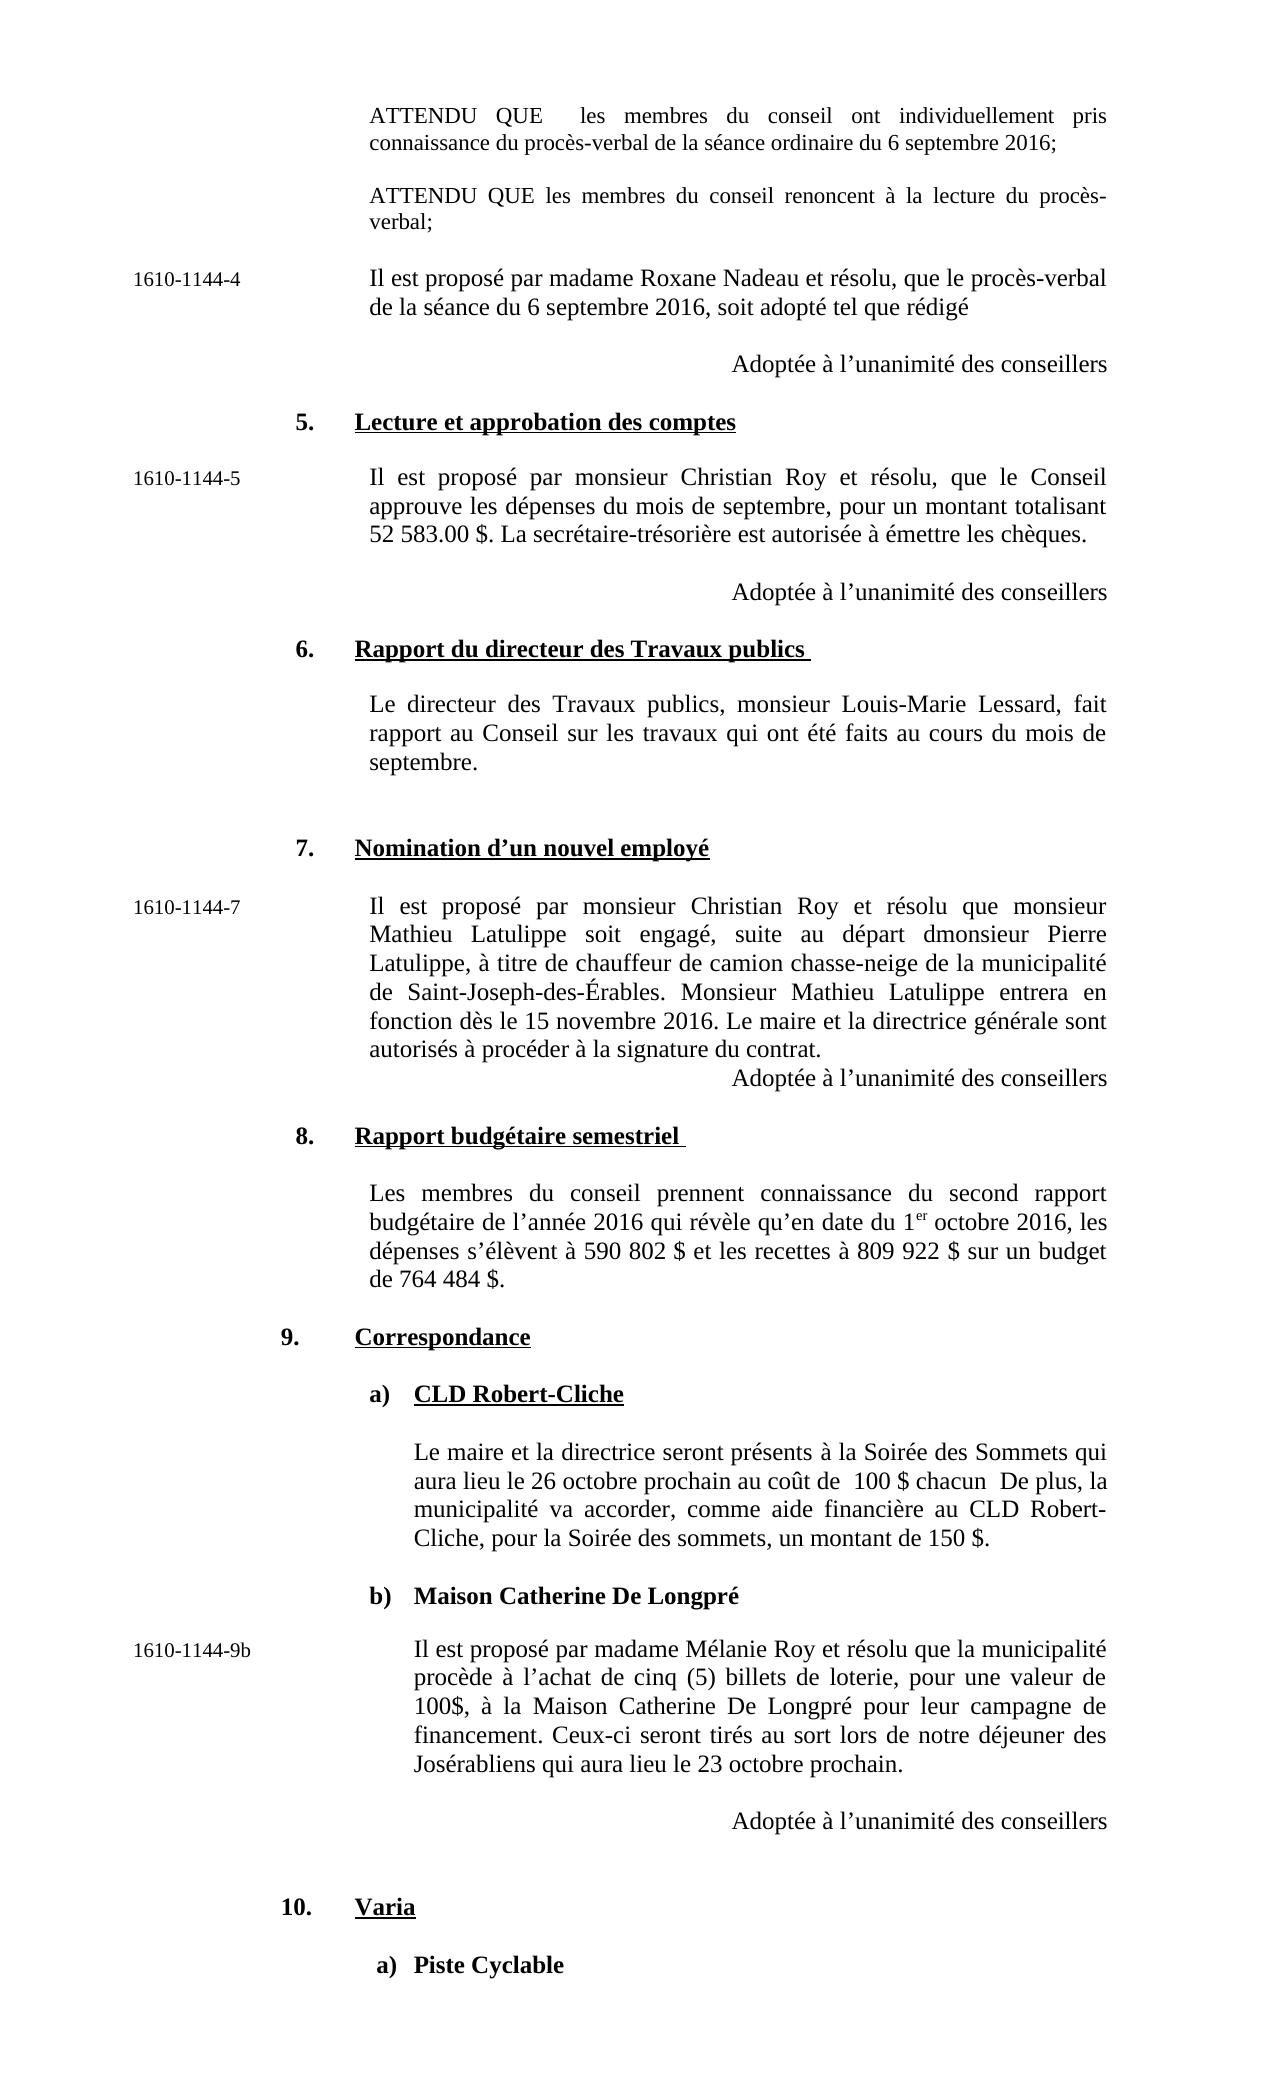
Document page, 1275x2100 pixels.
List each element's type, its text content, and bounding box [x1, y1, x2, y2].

text ATTENDU QUE les membres du conseil ont individuellement pris connaissance du procès-verbal de la séance ordinaire du 6 septembre 2016; [369, 103, 1107, 155]
text Adoptée à l’unanimité des conseillers [333, 1063, 1107, 1092]
list Piste Cyclable [376, 1950, 1107, 1979]
list 1610-1144-9b Il est proposé par madame Mélanie Roy et résolu que la municipalité procède à l’achat de cinq (5) billets de loterie, pour une valeur de 100$, à la Maison Catherine De Longpré pour leur campagne de financement. Ceux-ci seront tirés au sort lors de notre déjeuner des Josérabliens qui aura lieu le 23 octobre prochain. [133, 1634, 1107, 1777]
list Maison Catherine De Longpré [369, 1581, 1234, 1609]
text 9. Correspondance [281, 1322, 1107, 1351]
text Le directeur des Travaux publics, monsieur Louis-Marie Lessard, fait rapport au Conseil sur les travaux qui ont été faits au cours du mois de septembre. [369, 689, 1107, 776]
text ATTENDU QUE les membres du conseil renoncent à la lecture du procès-verbal; [369, 182, 1107, 234]
list CLD Robert-Cliche [369, 1379, 1234, 1408]
text 1610-1144-7 Il est proposé par monsieur Christian Roy et résolu que monsieur Mathieu Latulippe soit engagé, suite au départ dmonsieur Pierre Latulippe, à titre de chauffeur de camion chasse-neige de la municipalité de Saint-Joseph-des-Érables. Monsieur Mathieu Latulippe entrera en fonction dès le 15 novembre 2016. Le maire et la directrice générale sont autorisés à procéder à la signature du contrat. [133, 891, 1107, 1063]
text Adoptée à l’unanimité des conseillers [333, 577, 1107, 606]
text 1610-1144-4 Il est proposé par madame Roxane Nadeau et résolu, que le procès-verbal de la séance du 6 septembre 2016, soit adopté tel que rédigé [133, 263, 1107, 321]
list Adoptée à l’unanimité des conseillers [133, 1806, 1107, 1835]
text 1610-1144-5 Il est proposé par monsieur Christian Roy et résolu, que le Conseil approuve les dépenses du mois de septembre, pour un montant totalisant 52 583.00 $. La secrétaire-trésorière est autorisée à émettre les chèques. [133, 462, 1107, 548]
text 5. Lecture et approbation des comptes [295, 407, 1107, 436]
text 10. Varia [281, 1892, 1107, 1921]
text 8. Rapport budgétaire semestriel [295, 1121, 1107, 1149]
list Le maire et la directrice seront présents à la Soirée des Sommets qui aura lieu le 26 octobre prochain au coût de 100 $ chacun De plus, la municipalité va accorder, comme aide financière au CLD Robert-Cliche, pour la Soirée des sommets, un montant de 150 $. [413, 1437, 1107, 1552]
text Adoptée à l’unanimité des conseillers [333, 349, 1107, 378]
text 7. Nomination d’un nouvel employé [295, 833, 1107, 862]
text 6. Rapport du directeur des Travaux publics [295, 634, 1107, 663]
text Les membres du conseil prennent connaissance du second rapport budgétaire de l’année 2016 qui révèle qu’en date du 1er octobre 2016, les dépenses s’élèvent à 590 802 $ et les recettes à 809 922 $ sur un budget de 764 484 $. [369, 1178, 1107, 1293]
